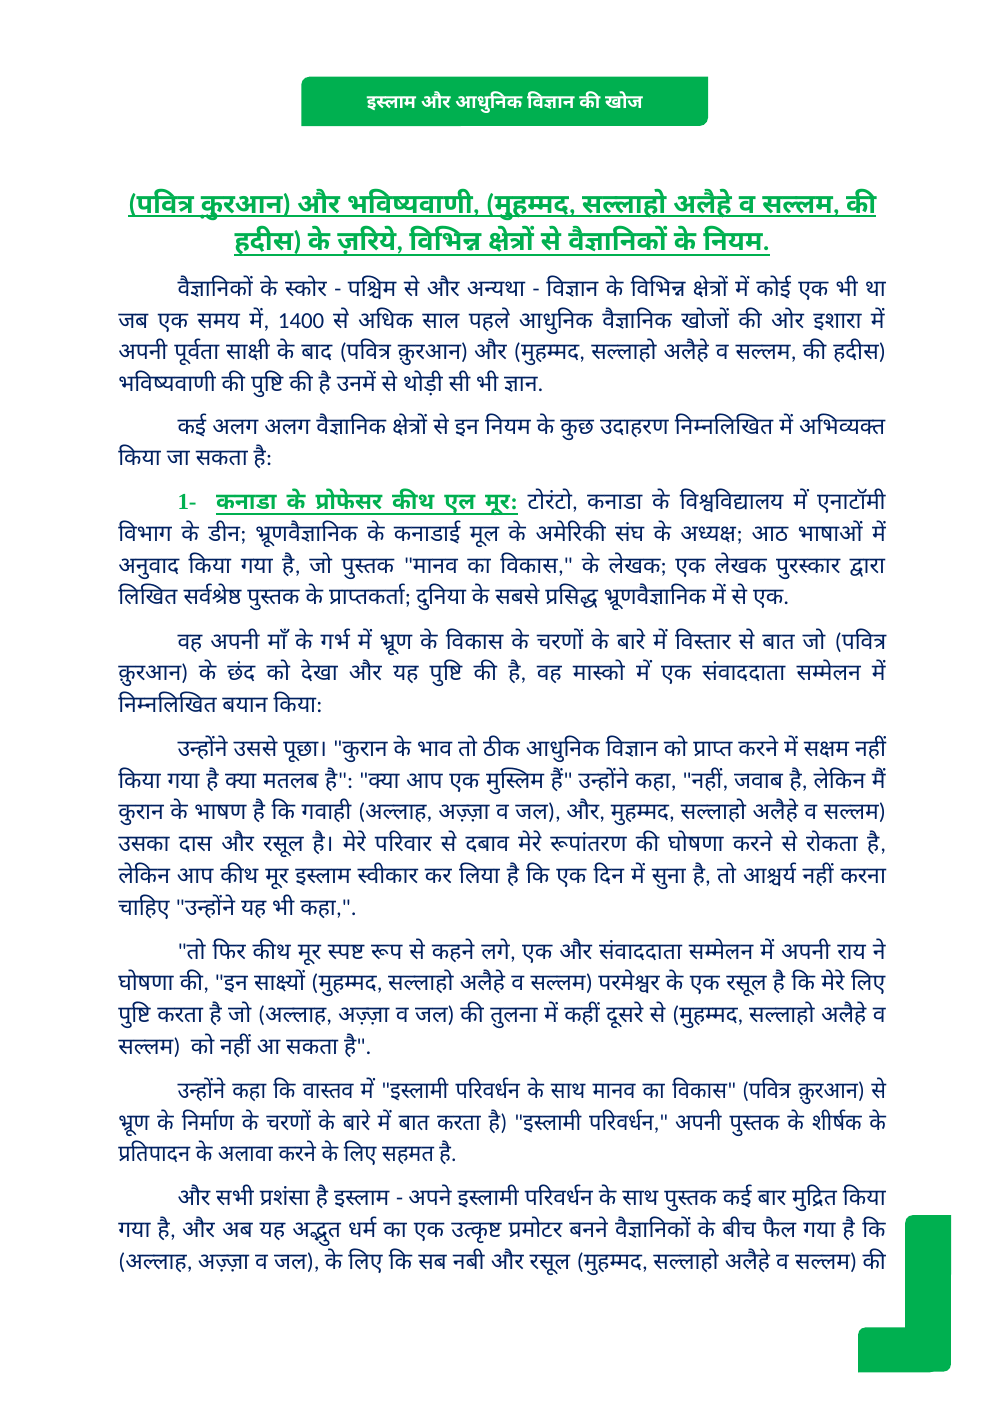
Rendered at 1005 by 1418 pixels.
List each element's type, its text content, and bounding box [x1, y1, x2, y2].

text कई अलग अलग वैज्ञानिक क्षेत्रों से इन नियम के कुछ उदाहरण निम्नलिखित में अभिव्यक्त किया जा सकता है: [118, 413, 886, 475]
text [118, 1183, 886, 1278]
text वैज्ञानिकों के स्कोर - पश्चिम से और अन्यथा - विज्ञान के विभिन्न क्षेत्रों में कोई एक भी था जब एक समय में, 1400 से अधिक साल पहले आधुनिक वैज्ञानिक खोजों की ओर इशारा में अपनी पूर्वता साक्षी के बाद (पवित्र क़ुरआन) और (मुहम्मद, सल्लाहो अलैहे व सल्लम, की हदीस) भविष्यवाणी की पुष्टि की है उनमें से थोड़ी सी भी ज्ञान. [118, 274, 886, 401]
text "तो फिर कीथ मूर स्पष्ट रूप से कहने लगे, एक और संवाददाता सम्मेलन में अपनी राय ने घोषणा की, "इन साक्ष्यों (मुहम्मद, सल्लाहो अलैहे व सल्लम) परमेश्वर के एक रसूल है कि मेरे लिए पुष्टि करता है जो (अल्लाह, अज़्ज़ा व जल) की तुलना में कहीं दूसरे से (मुहम्मद, सल्लाहो अलैहे व सल्लम) को नहीं आ सकता है". [118, 937, 886, 1063]
text 1- कनाडा के प्रोफेसर कीथ एल मूर: टोरंटो, कनाडा के विश्वविद्यालय में एनाटॉमी विभाग के डीन; भ्रूणवैज्ञानिक के कनाडाई मूल के अमेरिकी संघ के अध्यक्ष; आठ भाषाओं में अनुवाद किया गया है, जो पुस्तक "मानव का विकास," के लेखक; एक लेखक पुरस्कार द्वारा लिखित सर्वश्रेष्ठ पुस्तक के प्राप्तकर्ता; दुनिया के सबसे प्रसिद्ध भ्रूणवैज्ञानिक में से एक. [118, 488, 886, 614]
text उन्होंने कहा कि वास्तव में "इस्लामी परिवर्धन के साथ मानव का विकास" (पवित्र क़ुरआन) से भ्रूण के निर्माण के चरणों के बारे में बात करता है) "इस्लामी परिवर्धन," अपनी पुस्तक के शीर्षक के प्रतिपादन के अलावा करने के लिए सहमत है. [118, 1076, 886, 1171]
text वह अपनी माँ के गर्भ में भ्रूण के विकास के चरणों के बारे में विस्तार से बात जो (पवित्र क़ुरआन) के छंद को देखा और यह पुष्टि की है, वह मास्को में एक संवाददाता सम्मेलन में निम्नलिखित बयान किया: [118, 627, 886, 722]
text उन्होंने उससे पूछा। "कुरान के भाव तो ठीक आधुनिक विज्ञान को प्राप्त करने में सक्षम नहीं किया गया है क्या मतलब है": "क्या आप एक मुस्लिम हैं" उन्होंने कहा, "नहीं, जवाब है, लेकिन मैं कुरान के भाषण है कि गवाही (अल्लाह, अज़्ज़ा व जल), और, मुहम्मद, सल्लाहो अलैहे व सल्लम) उसका दास और रसूल है। मेरे परिवार से दबाव मेरे रूपांतरण की घोषणा करने से रोकता है, लेकिन आप कीथ मूर इस्लाम स्वीकार कर लिया है कि एक दिन में सुना है, तो आश्चर्य नहीं करना चाहिए "उन्होंने यह भी कहा,". [118, 734, 886, 924]
text (पवित्र क़ुरआन) और भविष्यवाणी, (मुहम्मद, सल्लाहो अलैहे व सल्लम, की हदीस) के ज़रिये, विभिन्न क्षेत्रों से वैज्ञानिकों के नियम. [118, 154, 886, 262]
